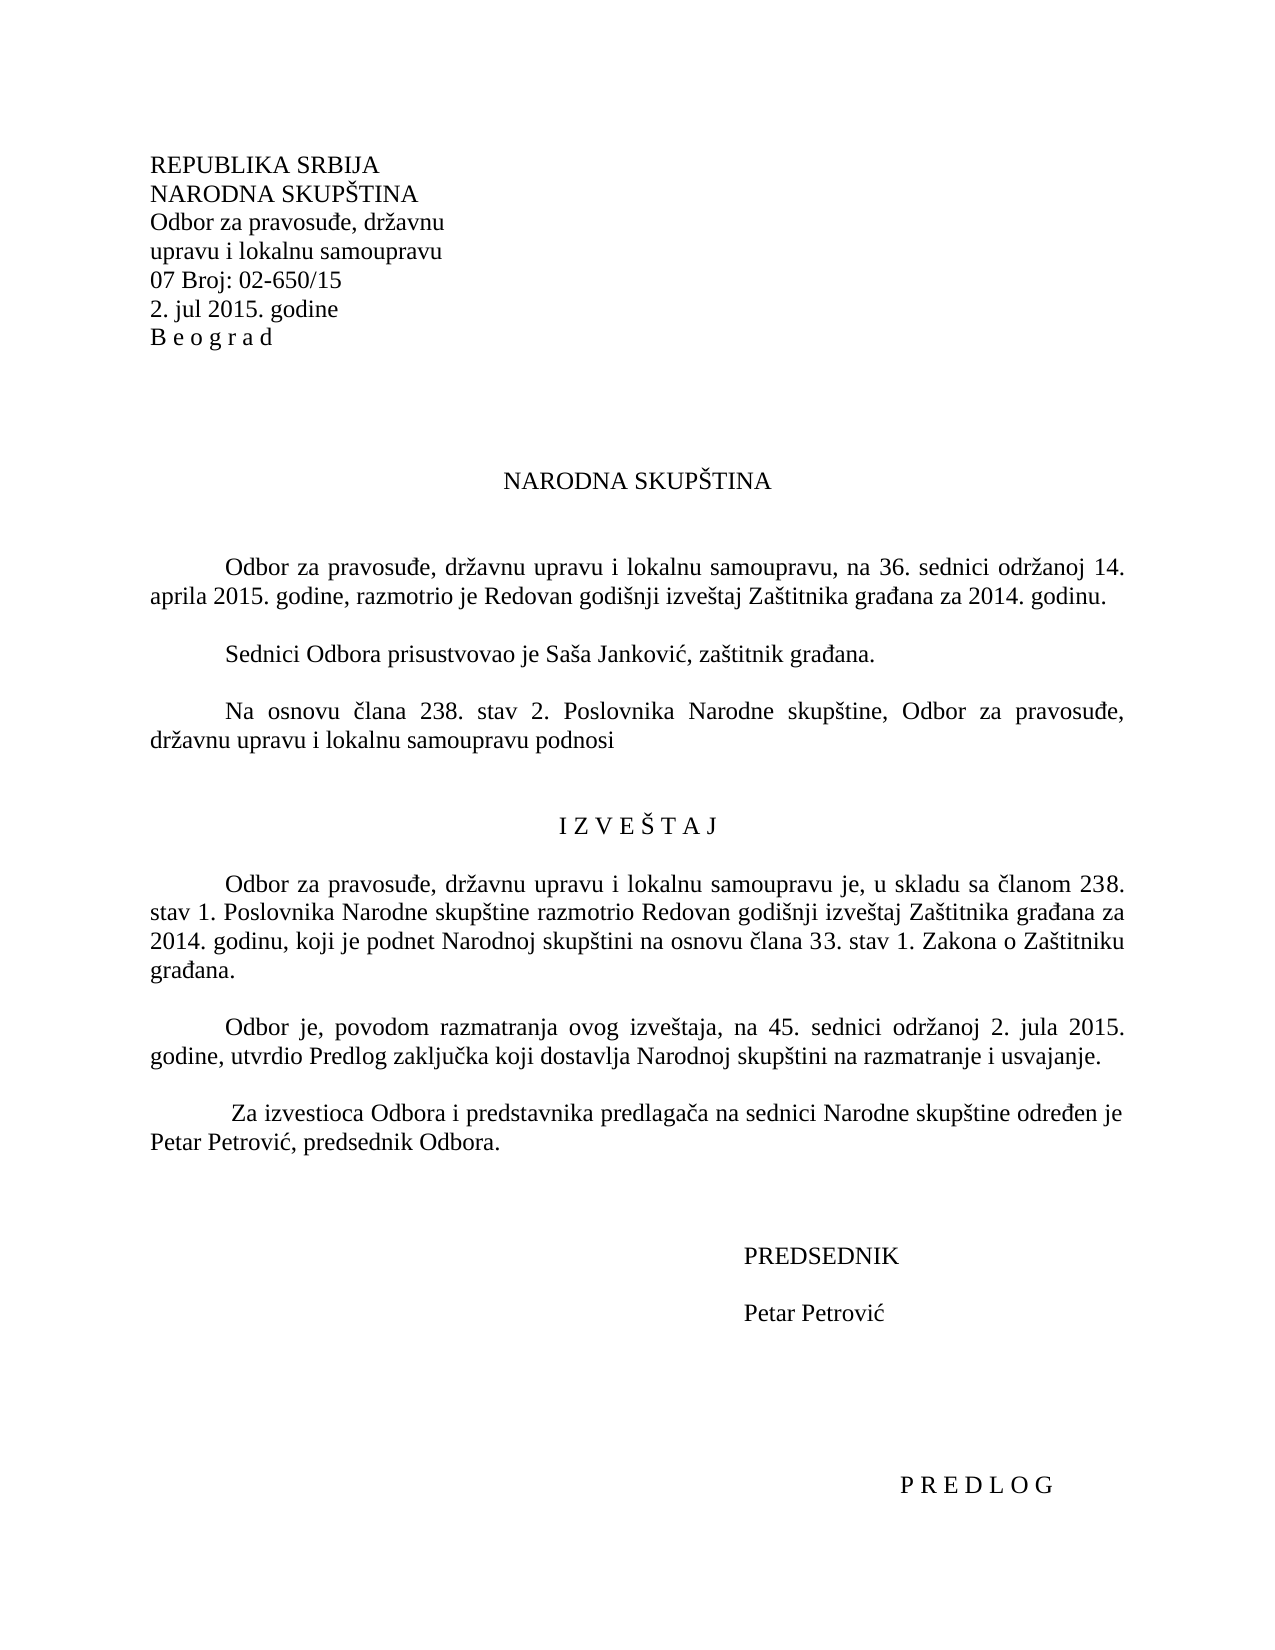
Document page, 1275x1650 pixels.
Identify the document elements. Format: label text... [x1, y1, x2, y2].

text PREDSEDNIK [600, 1241, 1125, 1270]
text upravu i lokalnu samoupravu [150, 236, 1125, 265]
text Odbor je, povodom razmatranja ovog izveštaja, na 45. sednici održanoj 2. jula 2015. godine, utvrdio Predlog zaključka koji dostavlja Narodnoj skupštini na razmatranje i usvajanje. [150, 1012, 1125, 1070]
text P R E D L O G [900, 1470, 1125, 1499]
text NARODNA SKUPŠTINA [150, 466, 1125, 495]
text Na osnovu člana 238. stav 2. Poslovnika Narodne skupštine, Odbor za pravosuđe, državnu upravu i lokalnu samoupravu podnosi [150, 696, 1125, 754]
text Za izvestioca Odbora i predstavnika predlagača na sednici Narodne skupštine određen je Petar Petrović, predsednik Odbora. [150, 1098, 1125, 1156]
text I Z V E Š T A J [150, 811, 1125, 840]
text NARODNA SKUPŠTINA Odbor za pravosuđe, državnu [150, 179, 1125, 236]
text Odbor za pravosuđe, državnu upravu i lokalnu samoupravu je, u skladu sa članom 238. stav 1. Poslovnika Narodne skupštine razmotrio Redovan godišnji izveštaj Zaštitnika građana za 2014. godinu, koji je podnet Narodnoj skupštini na osnovu člana 33. stav 1. Zakona o Zaštitniku građana. [150, 869, 1125, 984]
text B e o g r a d [150, 322, 1125, 351]
text Sednici Odbora prisustvovao je Saša Janković, zaštitnik građana. [150, 639, 1125, 667]
text 07 Broj: 02-650/15 [150, 265, 1125, 294]
text 2. jul 2015. godine [150, 294, 1125, 322]
text REPUBLIKA SRBIJA [150, 150, 1125, 179]
text Petar Petrović [150, 1298, 1125, 1327]
text Odbor za pravosuđe, državnu upravu i lokalnu samoupravu, na 36. sednici održanoj 14. aprila 2015. godine, razmotrio je Redovan godišnji izveštaj Zaštitnika građana za 2014. godinu. [150, 552, 1125, 610]
